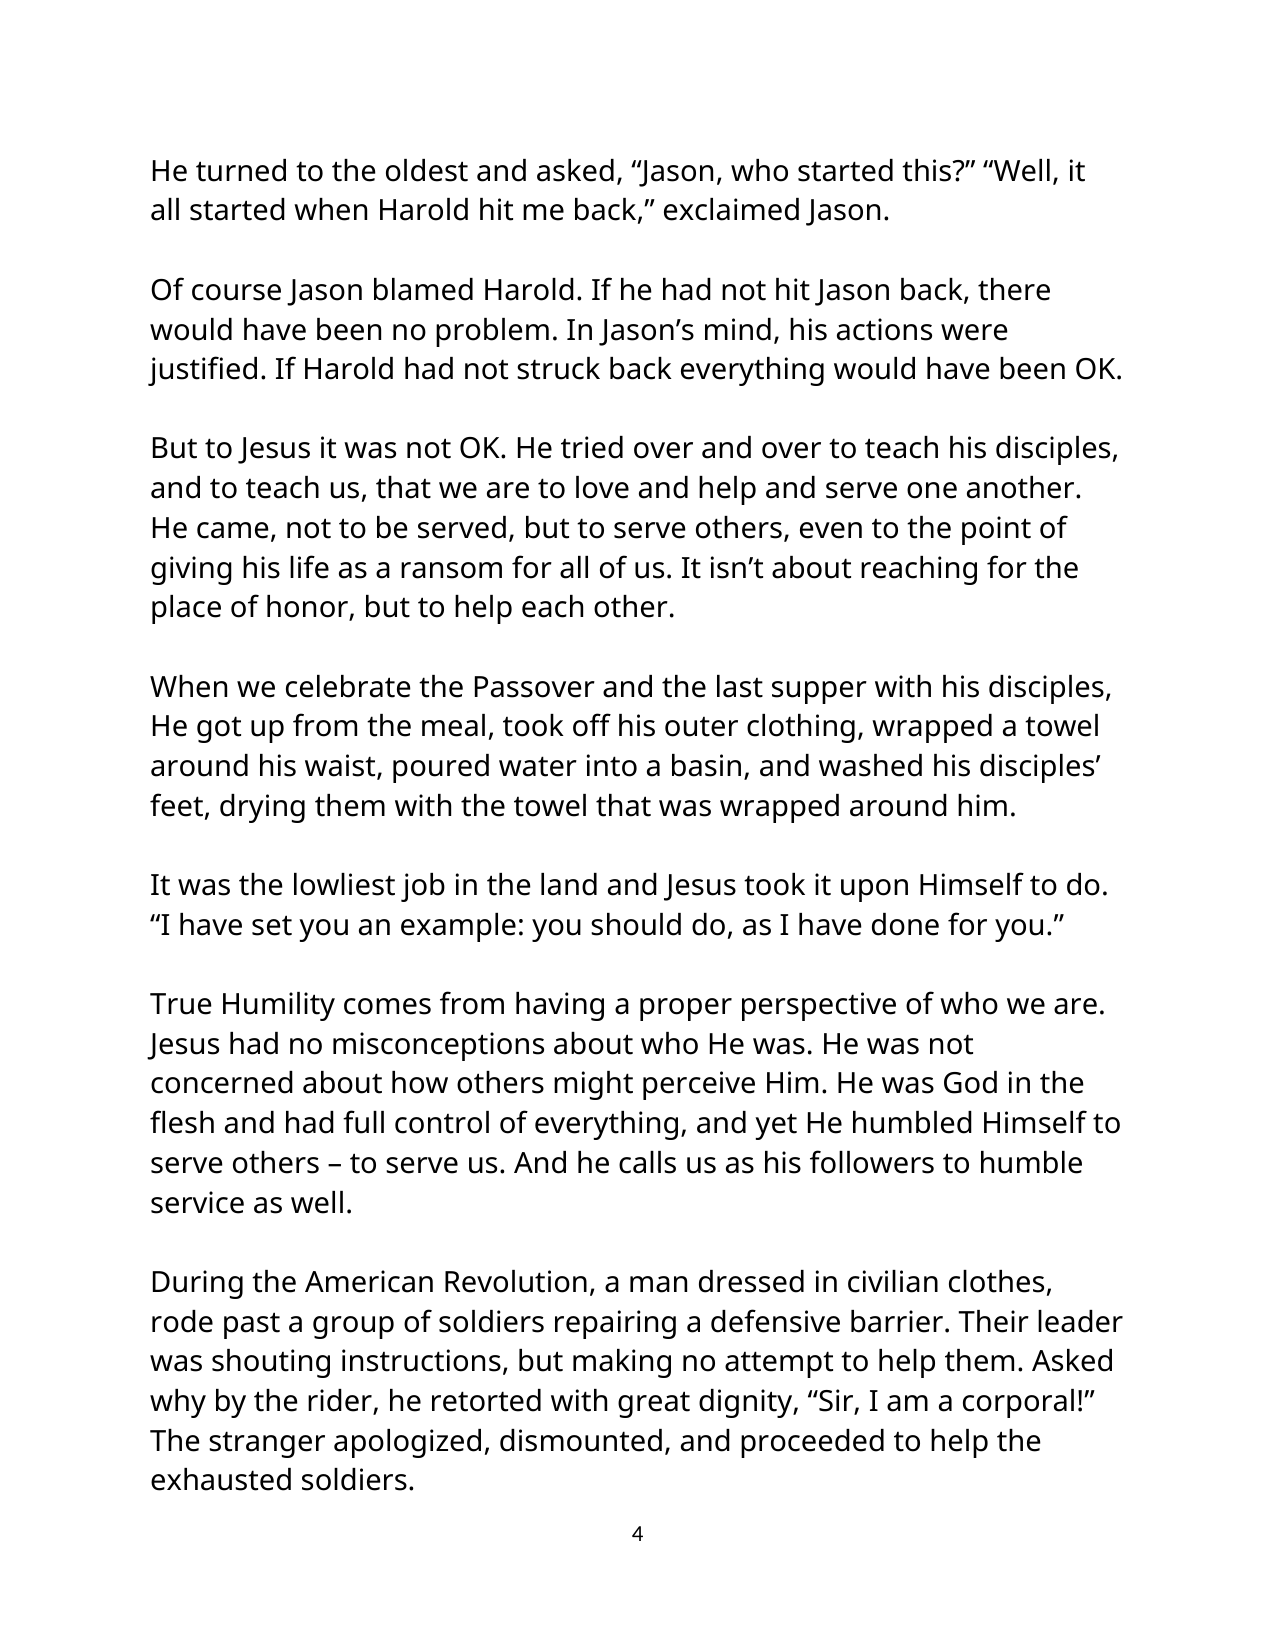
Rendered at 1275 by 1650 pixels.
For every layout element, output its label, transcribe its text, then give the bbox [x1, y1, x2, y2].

text Of course Jason blamed Harold. If he had not hit Jason back, there would have been no problem. In Jason’s mind, his actions were justified. If Harold had not struck back everything would have been OK. [150, 269, 1125, 388]
text But to Jesus it was not OK. He tried over and over to teach his disciples, and to teach us, that we are to love and help and serve one another. He came, not to be served, but to serve others, even to the point of giving his life as a ransom for all of us. It isn’t about reaching for the place of honor, but to help each other. [150, 428, 1125, 626]
text It was the lowliest job in the land and Jesus took it upon Himself to do. [150, 864, 1125, 904]
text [150, 150, 1125, 229]
text True Humility comes from having a proper perspective of who we are. Jesus had no misconceptions about who He was. He was not concerned about how others might perceive Him. He was God in the flesh and had full control of everything, and yet He humbled Himself to serve others – to serve us. And he calls us as his followers to humble service as well. [150, 983, 1125, 1222]
text During the American Revolution, a man dressed in civilian clothes, rode past a group of soldiers repairing a defensive barrier. Their leader was shouting instructions, but making no attempt to help them. Asked why by the rider, he retorted with great dignity, “Sir, I am a corporal!” The stranger apologized, dismounted, and proceeded to help the exhausted soldiers. [150, 1261, 1125, 1499]
text “I have set you an example: you should do, as I have done for you.” [150, 904, 1125, 944]
text When we celebrate the Passover and the last supper with his disciples, He got up from the meal, took off his outer clothing, wrapped a towel around his waist, poured water into a basin, and washed his disciples’ feet, drying them with the towel that was wrapped around him. [150, 666, 1125, 825]
